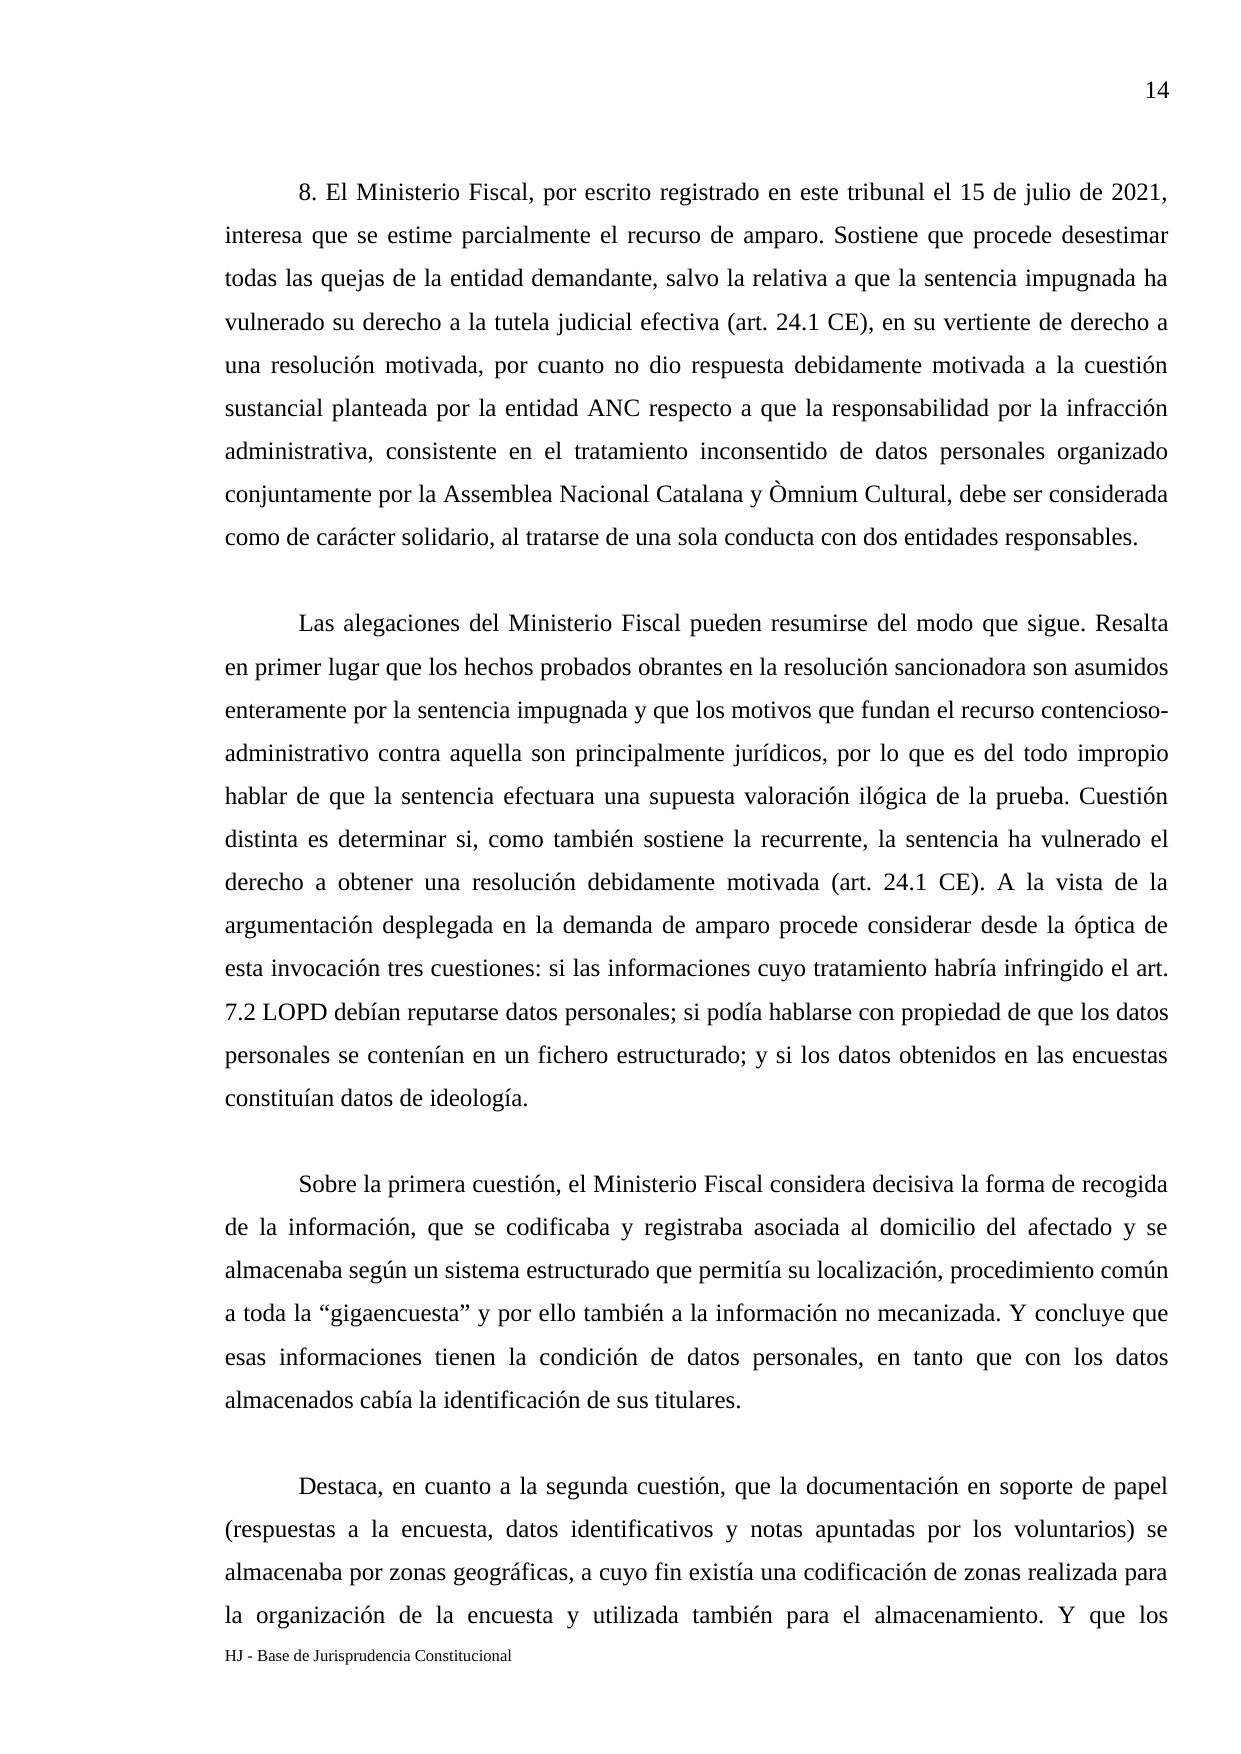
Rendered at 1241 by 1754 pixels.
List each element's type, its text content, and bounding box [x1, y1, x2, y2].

text Sobre la primera cuestión, el Ministerio Fiscal considera decisiva la forma de recogida de la información, que se codificaba y registraba asociada al domicilio del afectado y se almacenaba según un sistema estructurado que permitía su localización, procedimiento común a toda la “gigaencuesta” y por ello también a la información no mecanizada. Y concluye que esas informaciones tienen la condición de datos personales, en tanto que con los datos almacenados cabía la identificación de sus titulares. [224, 1169, 1169, 1413]
text 8. El Ministerio Fiscal, por escrito registrado en este tribunal el 15 de julio de 2021, interesa que se estime parcialmente el recurso de amparo. Sostiene que procede desestimar todas las quejas de la entidad demandante, salvo la relativa a que la sentencia impugnada ha vulnerado su derecho a la tutela judicial efectiva (art. 24.1 CE), en su vertiente de derecho a una resolución motivada, por cuanto no dio respuesta debidamente motivada a la cuestión sustancial planteada por la entidad ANC respecto a que la responsabilidad por la infracción administrativa, consistente en el tratamiento inconsentido de datos personales organizado conjuntamente por la Assemblea Nacional Catalana y Òmnium Cultural, debe ser considerada como de carácter solidario, al tratarse de una sola conducta con dos entidades responsables. [224, 177, 1169, 551]
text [224, 1471, 1169, 1629]
text Las alegaciones del Ministerio Fiscal pueden resumirse del modo que sigue. Resalta en primer lugar que los hechos probados obrantes en la resolución sancionadora son asumidos enteramente por la sentencia impugnada y que los motivos que fundan el recurso contencioso-administrativo contra aquella son principalmente jurídicos, por lo que es del todo impropio hablar de que la sentencia efectuara una supuesta valoración ilógica de la prueba. Cuestión distinta es determinar si, como también sostiene la recurrente, la sentencia ha vulnerado el derecho a obtener una resolución debidamente motivada (art. 24.1 CE). A la vista de la argumentación desplegada en la demanda de amparo procede considerar desde la óptica de esta invocación tres cuestiones: si las informaciones cuyo tratamiento habría infringido el art. 7.2 LOPD debían reputarse datos personales; si podía hablarse con propiedad de que los datos personales se contenían en un fichero estructurado; y si los datos obtenidos en las encuestas constituían datos de ideología. [224, 608, 1169, 1112]
